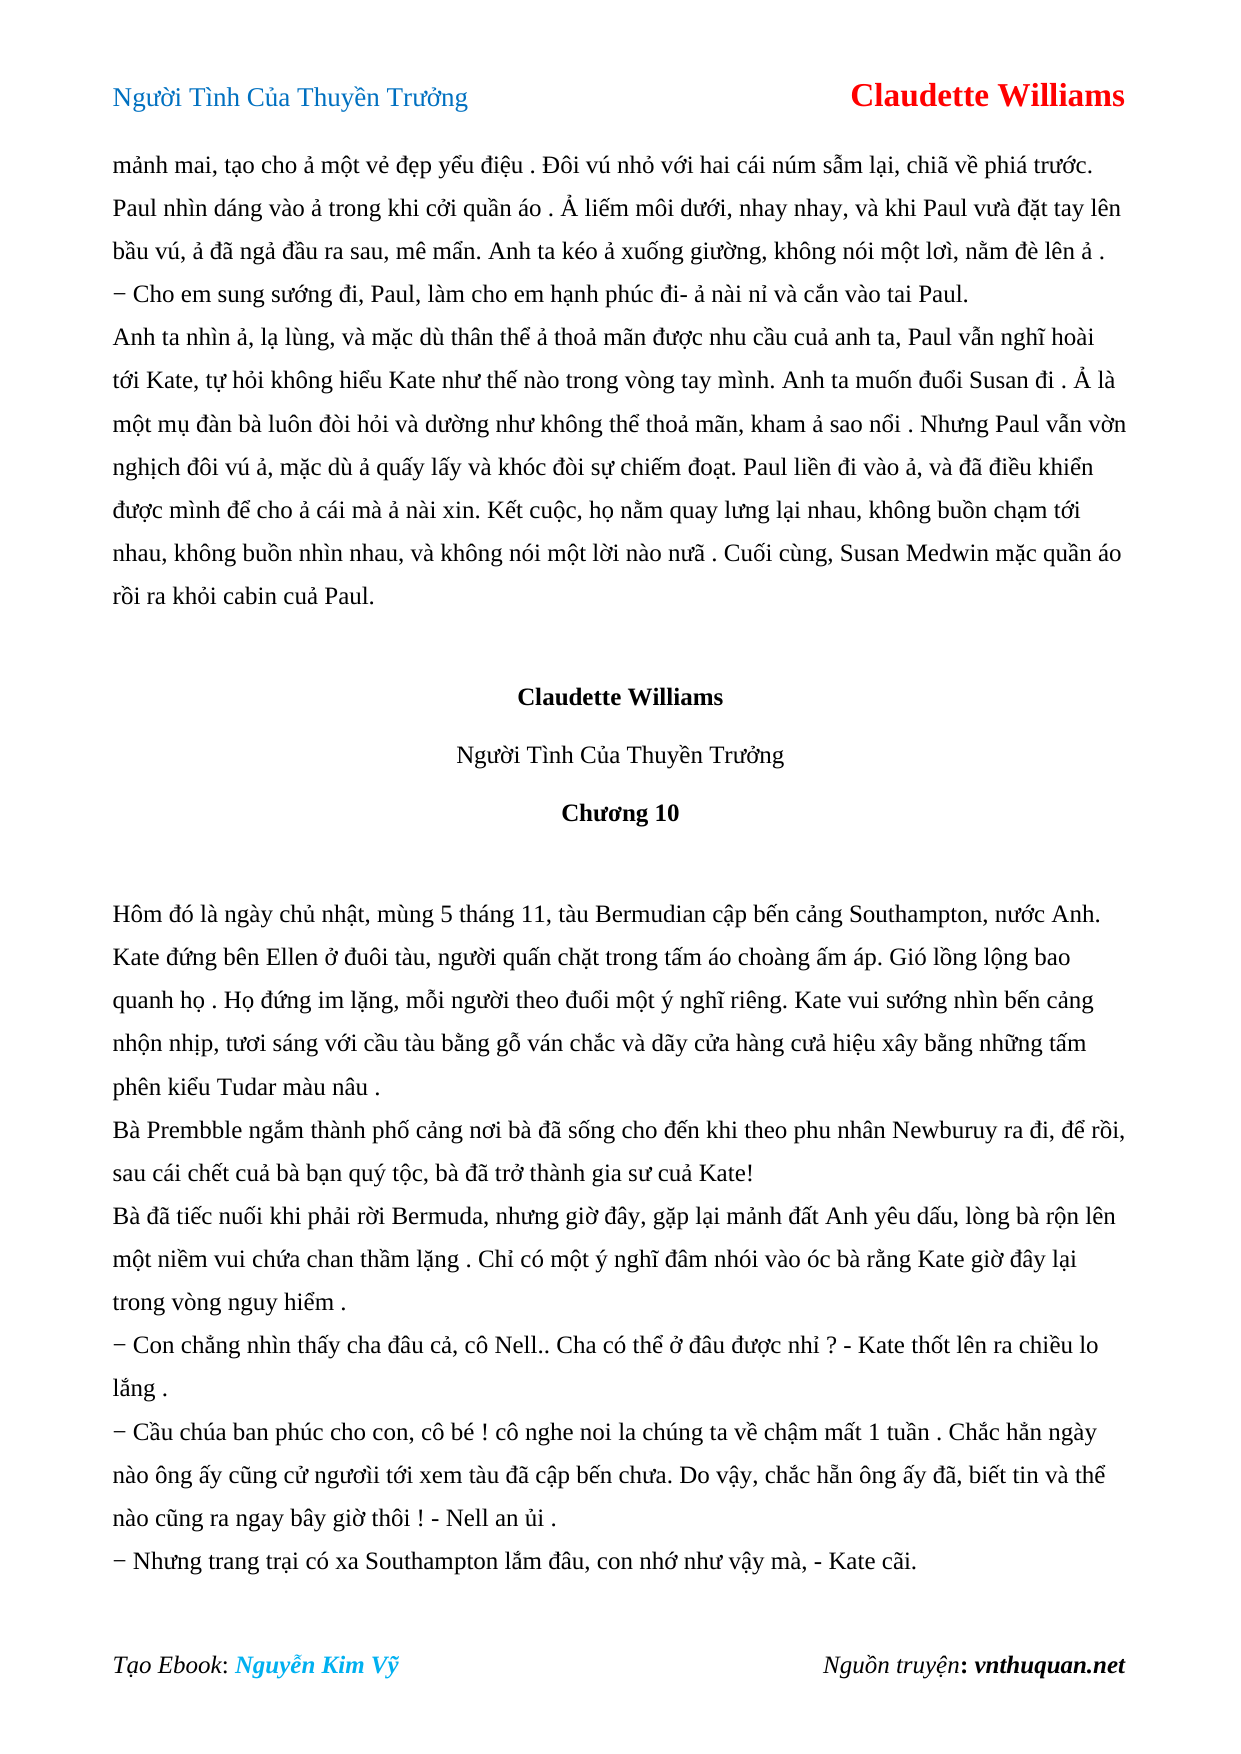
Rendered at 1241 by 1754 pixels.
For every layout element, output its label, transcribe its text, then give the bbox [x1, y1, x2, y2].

text Chương 10 [112, 798, 1128, 827]
text Người Tình Của Thuyền Trưởng [112, 740, 1128, 769]
text Claudette Williams [112, 682, 1128, 711]
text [112, 150, 1128, 610]
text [112, 856, 1128, 1575]
